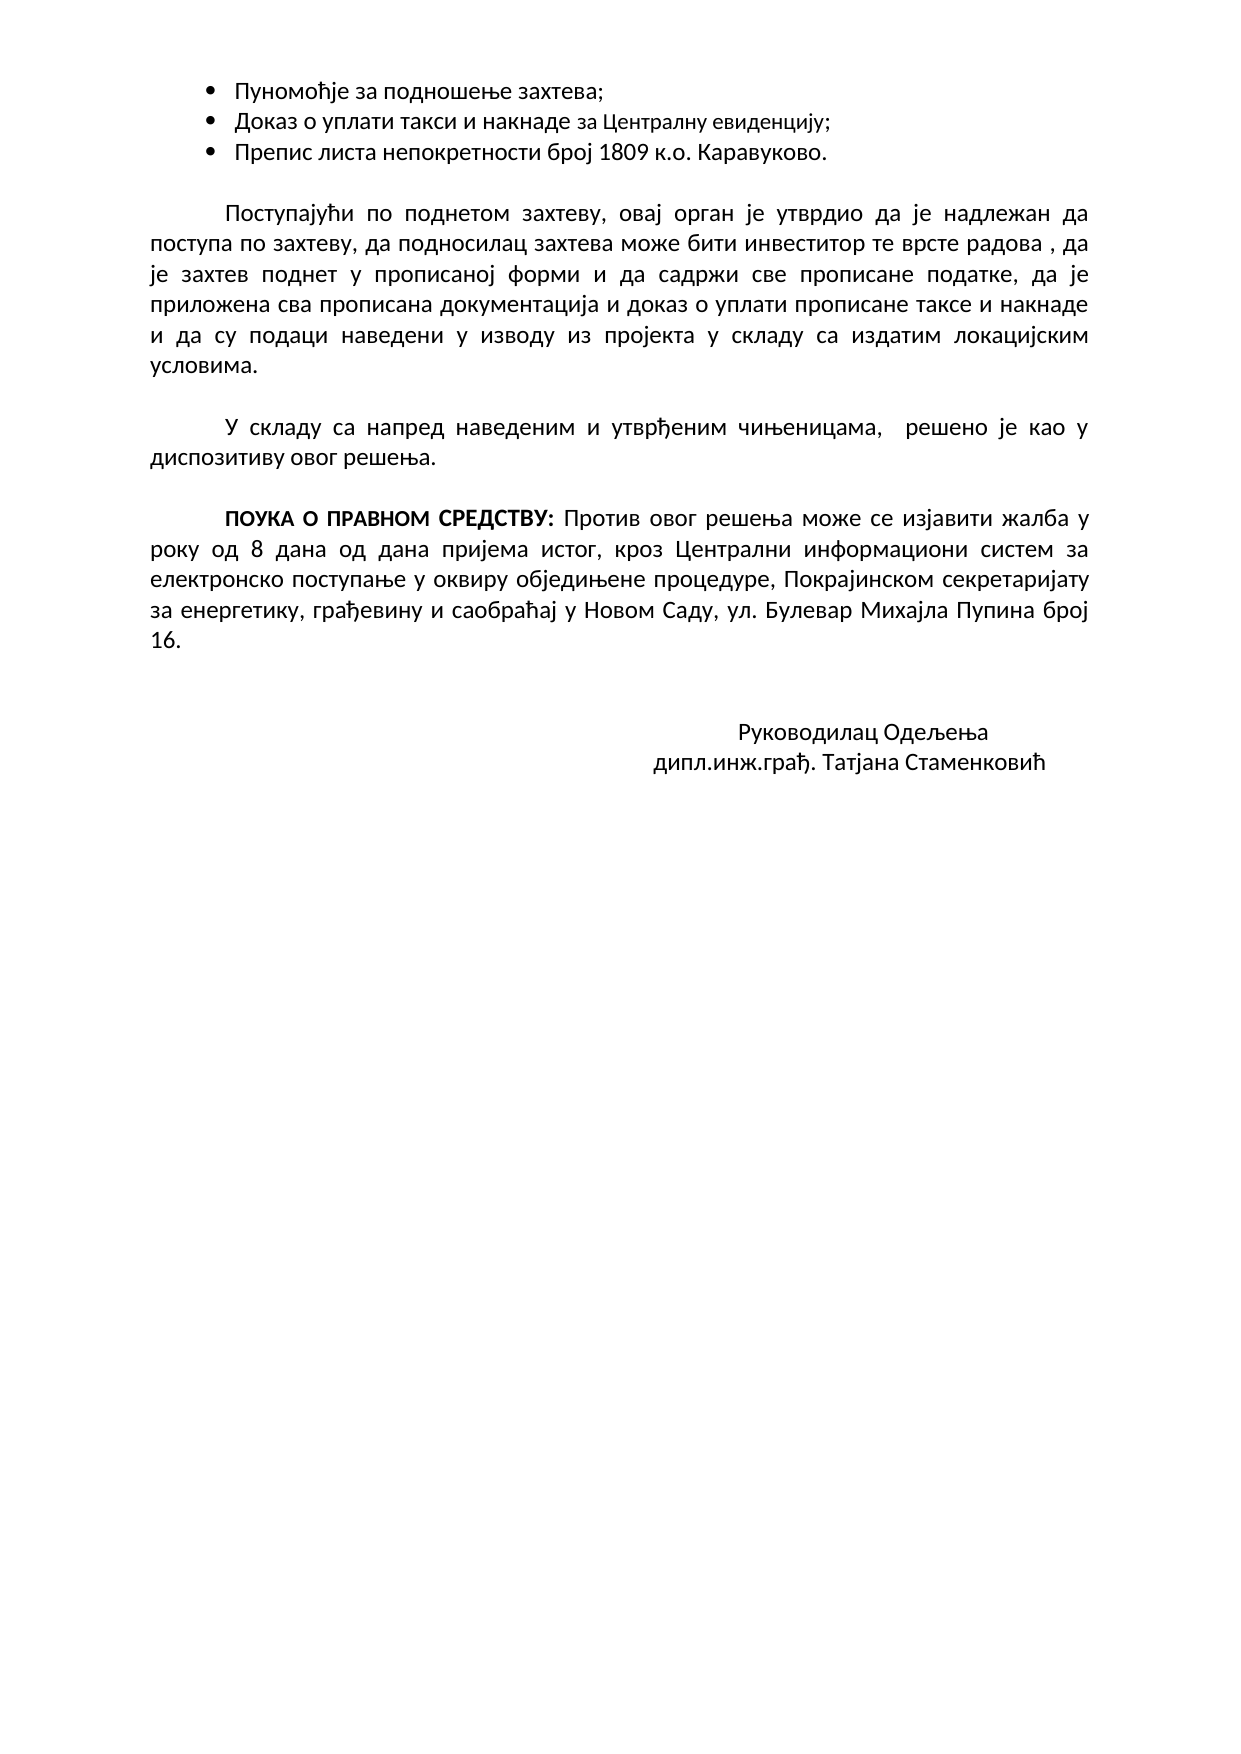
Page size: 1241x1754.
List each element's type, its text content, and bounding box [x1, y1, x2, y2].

text Поступајући по поднетом захтеву, овај орган је утврдио да је надлежан да поступа по захтеву, да подносилац захтева може бити инвеститор те врсте радова , да је захтев поднет у прописаној форми и да садржи све прописане податке, да је приложена сва прописана документација и доказ о уплати прописане таксе и накнаде и да су подаци наведени у изводу из пројекта у складу са издатим локацијским условима. [150, 197, 1090, 380]
text ПОУКА О ПРАВНОМ СРЕДСТВУ: Против овог решења може се изјавити жалба у року од 8 дана од дана пријема истог, кроз Централни информациони систем за електронско поступање у оквиру обједињене процедуре, Покрајинском секретаријату за eнергетику, грађевину и саобраћај у Новом Саду, ул. Булевар Михајла Пупина број 16. [150, 502, 1090, 655]
text дипл.инж.грађ. Татјана Стаменковић [150, 746, 1090, 777]
list Пуномоћје за подношење захтева; [206, 75, 1090, 106]
text У складу са напред наведеним и утврђеним чињеницама, решено је као у диспозитиву овог решења. [150, 411, 1090, 472]
text Руководилац Одељења [150, 716, 1090, 746]
list Доказ о уплати такси и накнаде за Централну евиденцију; [206, 106, 1090, 136]
list Препис листа непокретности број 1809 к.о. Каравуково. [206, 136, 1090, 167]
